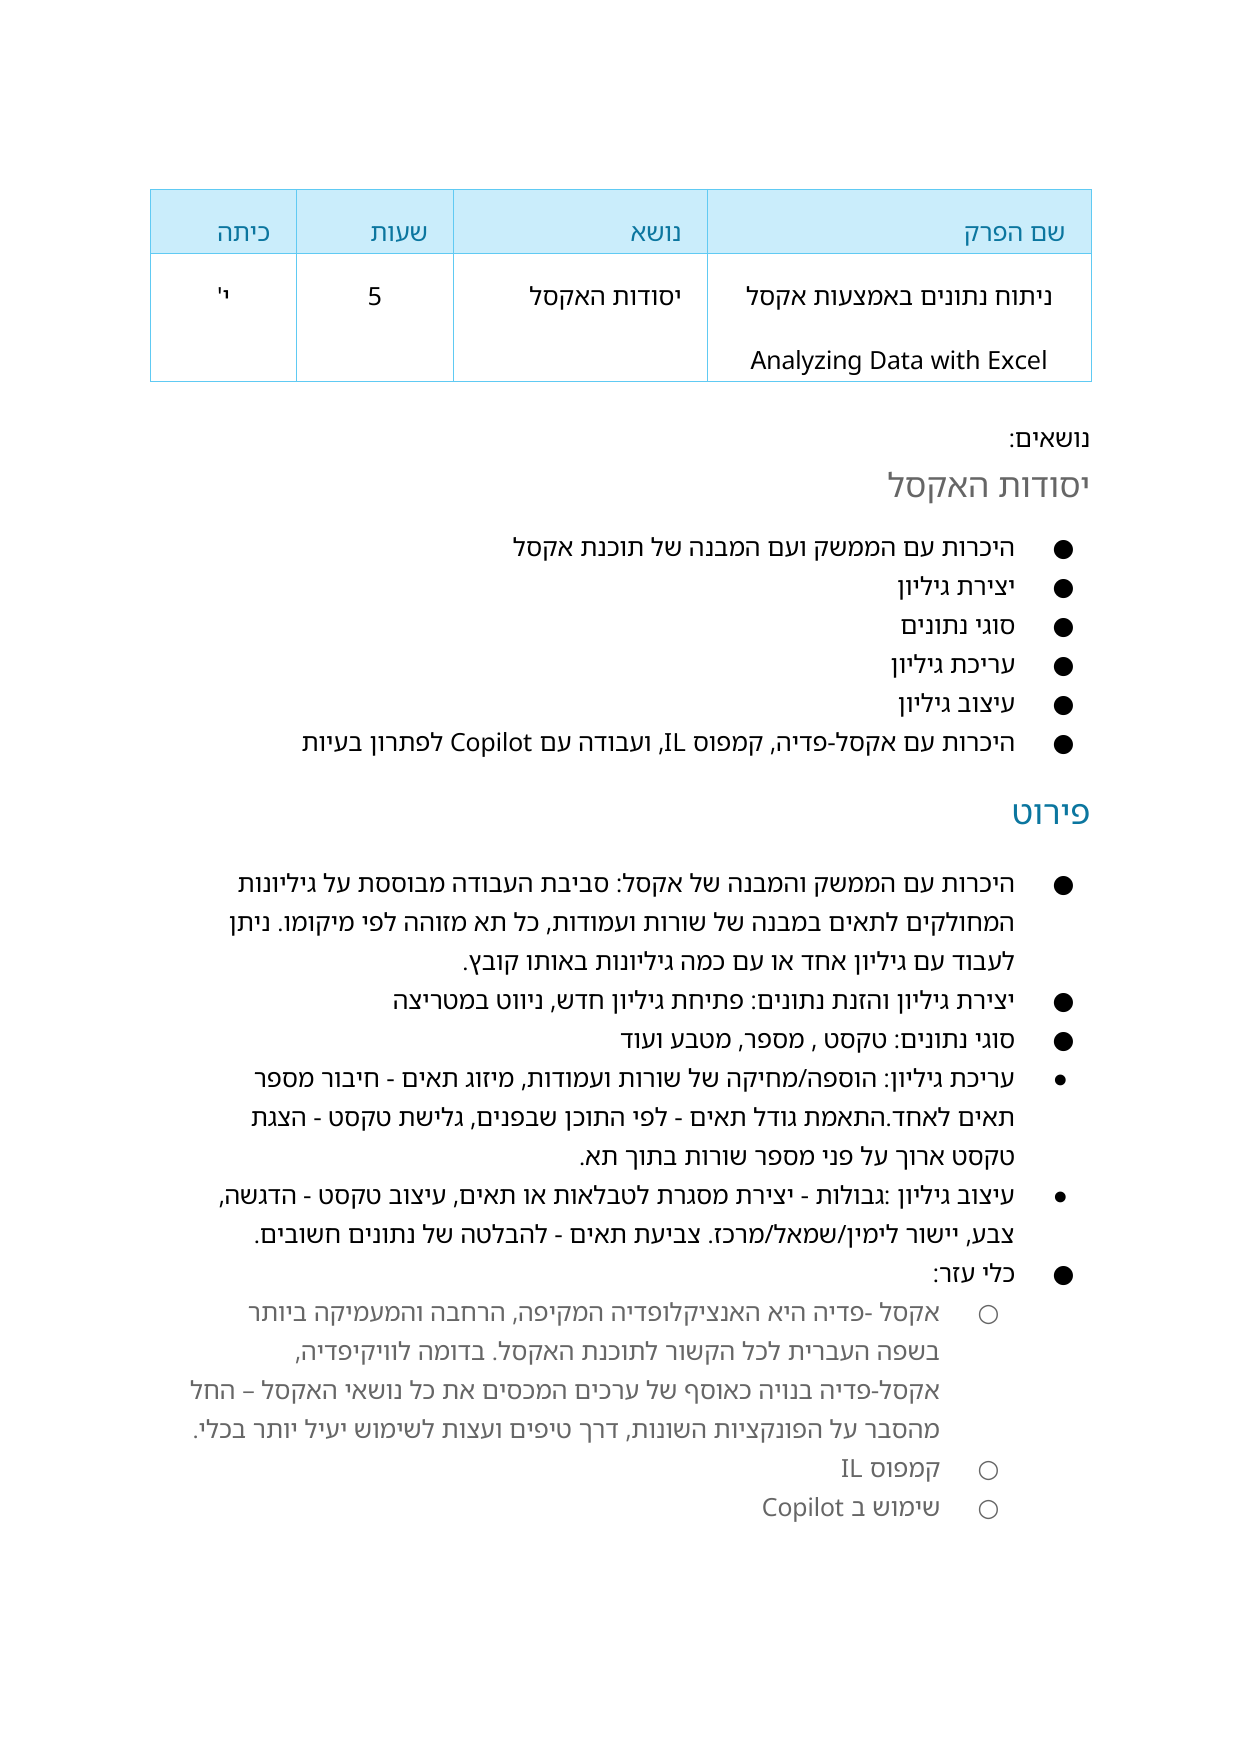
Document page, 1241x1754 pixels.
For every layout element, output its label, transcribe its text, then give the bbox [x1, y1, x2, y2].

list יצירת גיליון והזנת נתונים: פתיחת גיליון חדש, ניווט במטריצה [189, 983, 1053, 1017]
list סוגי נתונים [246, 608, 1053, 642]
table_cell י' [151, 254, 296, 381]
text נושאים: יסודות האקסל [189, 382, 1090, 507]
list אקסל -פדיה היא האנציקלופדיה המקיפה, הרחבה והמעמיקה ביותר בשפה העברית לכל הקשור לתוכנת האקסל. בדומה לוויקיפדיה, אקסל-פדיה בנויה כאוסף של ערכים המכסים את כל נושאי האקסל – החל מהסבר על הפונקציות השונות, דרך טיפים ועצות לשימוש יעיל יותר בכלי. [189, 1294, 978, 1445]
list היכרות עם אקסל-פדיה, קמפוס IL, ועבודה עם Copilot לפתרון בעיות [246, 725, 1053, 759]
list שימוש ב Copilot [189, 1489, 978, 1523]
table_header כיתה [151, 190, 296, 253]
table_cell ניתוח נתונים באמצעות אקסל Analyzing Data with Excel [708, 254, 1091, 381]
list סוגי נתונים: טקסט , מספר, מטבע ועוד [189, 1022, 1053, 1056]
list כלי עזר: [189, 1256, 1053, 1289]
table_cell יסודות האקסל [454, 254, 707, 381]
list היכרות עם הממשק ועם המבנה של תוכנת אקסל [246, 530, 1053, 564]
table_header נושא [454, 190, 707, 253]
list קמפוס IL [189, 1450, 978, 1484]
list יצירת גיליון [246, 569, 1053, 603]
table_header שם הפרק [708, 190, 1091, 253]
table_cell 5 [297, 254, 453, 381]
list היכרות עם הממשק והמבנה של אקסל: סביבת העבודה מבוססת על גיליונות המחולקים לתאים במבנה של שורות ועמודות, כל תא מזוהה לפי מיקומו. ניתן לעבוד עם גיליון אחד או עם כמה גיליונות באותו קובץ. [189, 866, 1053, 978]
list עיצוב גיליון :גבולות - יצירת מסגרת לטבלאות או תאים, עיצוב טקסט - הדגשה, צבע, יישור לימין/שמאל/מרכז. צביעת תאים - להבלטה של נתונים חשובים. [189, 1178, 1053, 1251]
list עריכת גיליון: הוספה/מחיקה של שורות ועמודות, מיזוג תאים - חיבור מספר תאים לאחד.התאמת גודל תאים - לפי התוכן שבפנים, גלישת טקסט - הצגת טקסט ארוך על פני מספר שורות בתוך תא. [189, 1061, 1053, 1173]
text פירוט [150, 789, 1090, 834]
list עיצוב גיליון [246, 686, 1053, 720]
table_header שעות [297, 190, 453, 253]
list עריכת גיליון [246, 647, 1053, 681]
